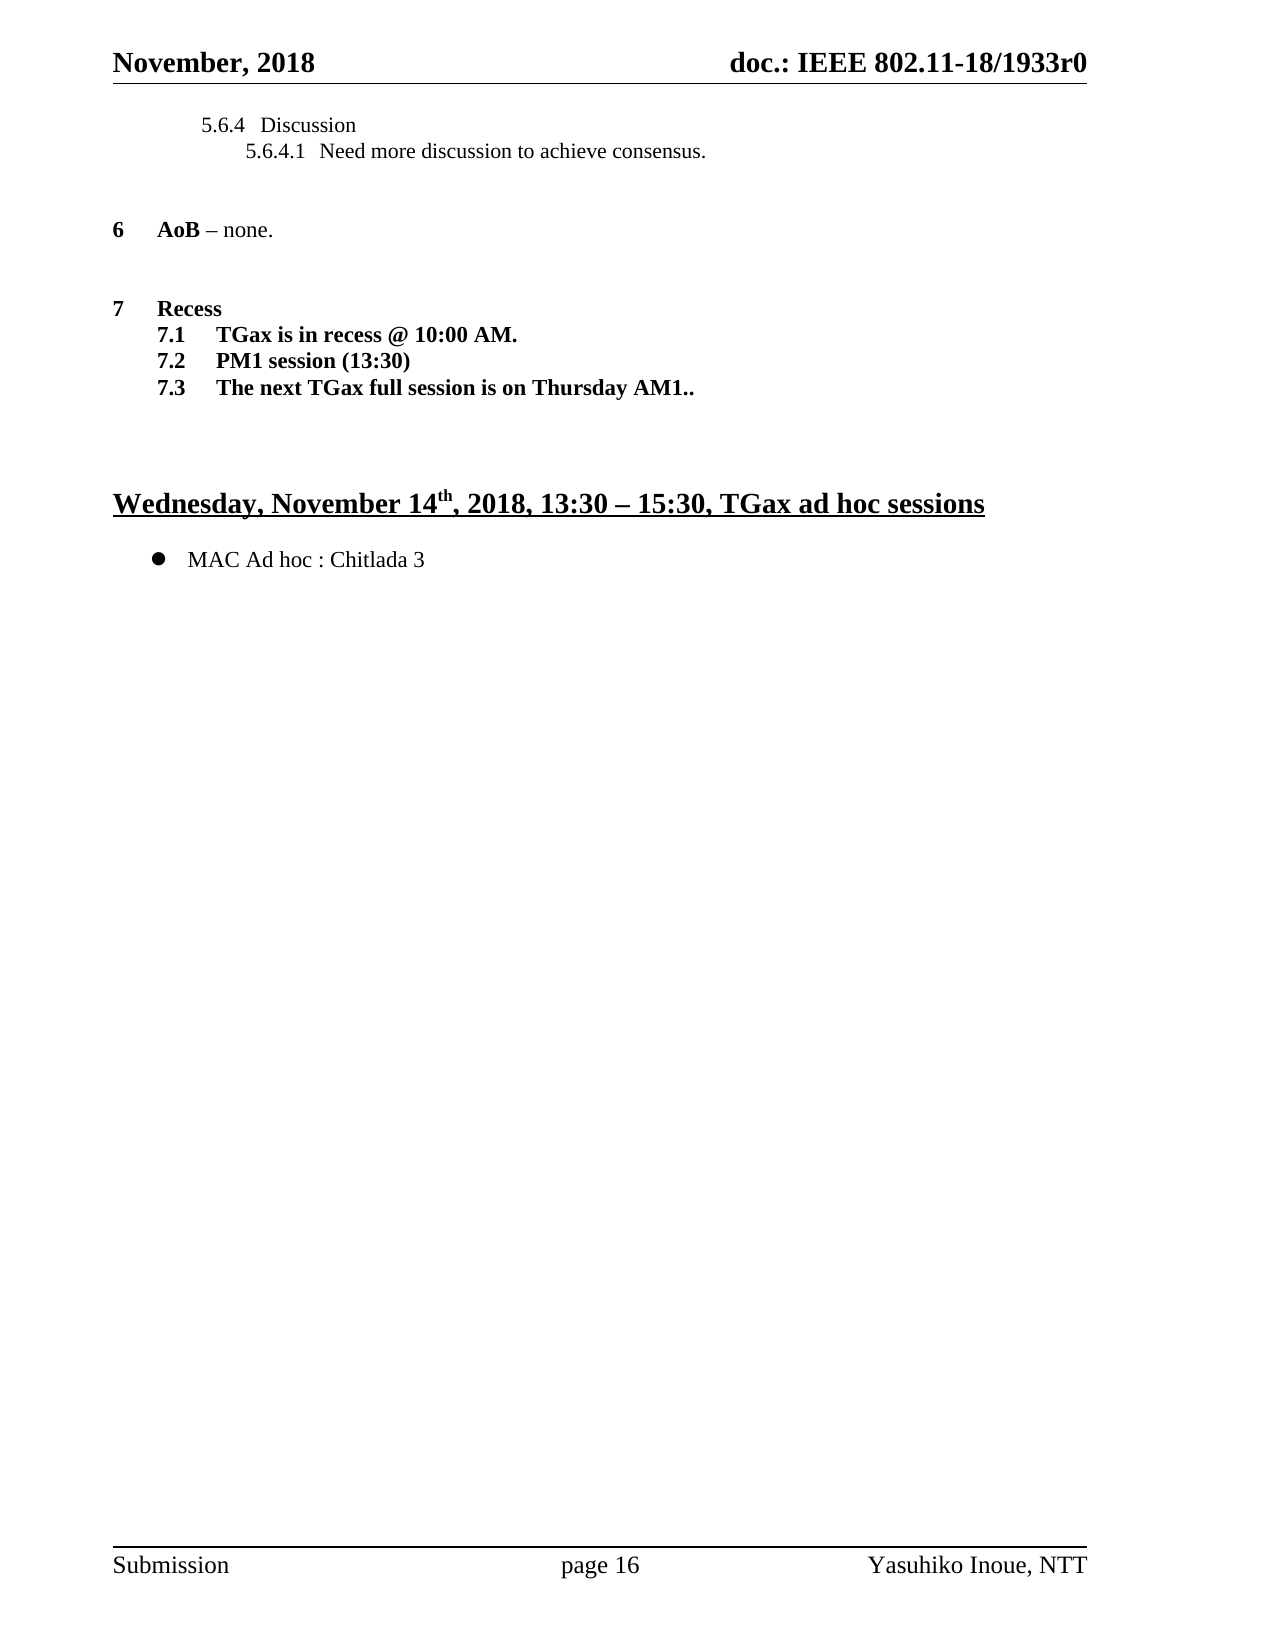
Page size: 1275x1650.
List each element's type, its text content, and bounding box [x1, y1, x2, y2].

list AoB – none. [112, 216, 1087, 242]
list PM1 session (13:30) [157, 347, 1087, 374]
list MAC Ad hoc : Chitlada 3 [150, 546, 1087, 572]
list TGax is in recess @ 10:00 AM. [157, 321, 1087, 347]
list Recess [112, 295, 1087, 321]
list Need more discussion to achieve consensus. [245, 138, 1087, 163]
subtitle Wednesday, November 14th, 2018, 13:30 – 15:30, TGax ad hoc sessions [112, 486, 1087, 520]
list Discussion [201, 112, 1087, 138]
list The next TGax full session is on Thursday AM1.. [157, 374, 1087, 400]
